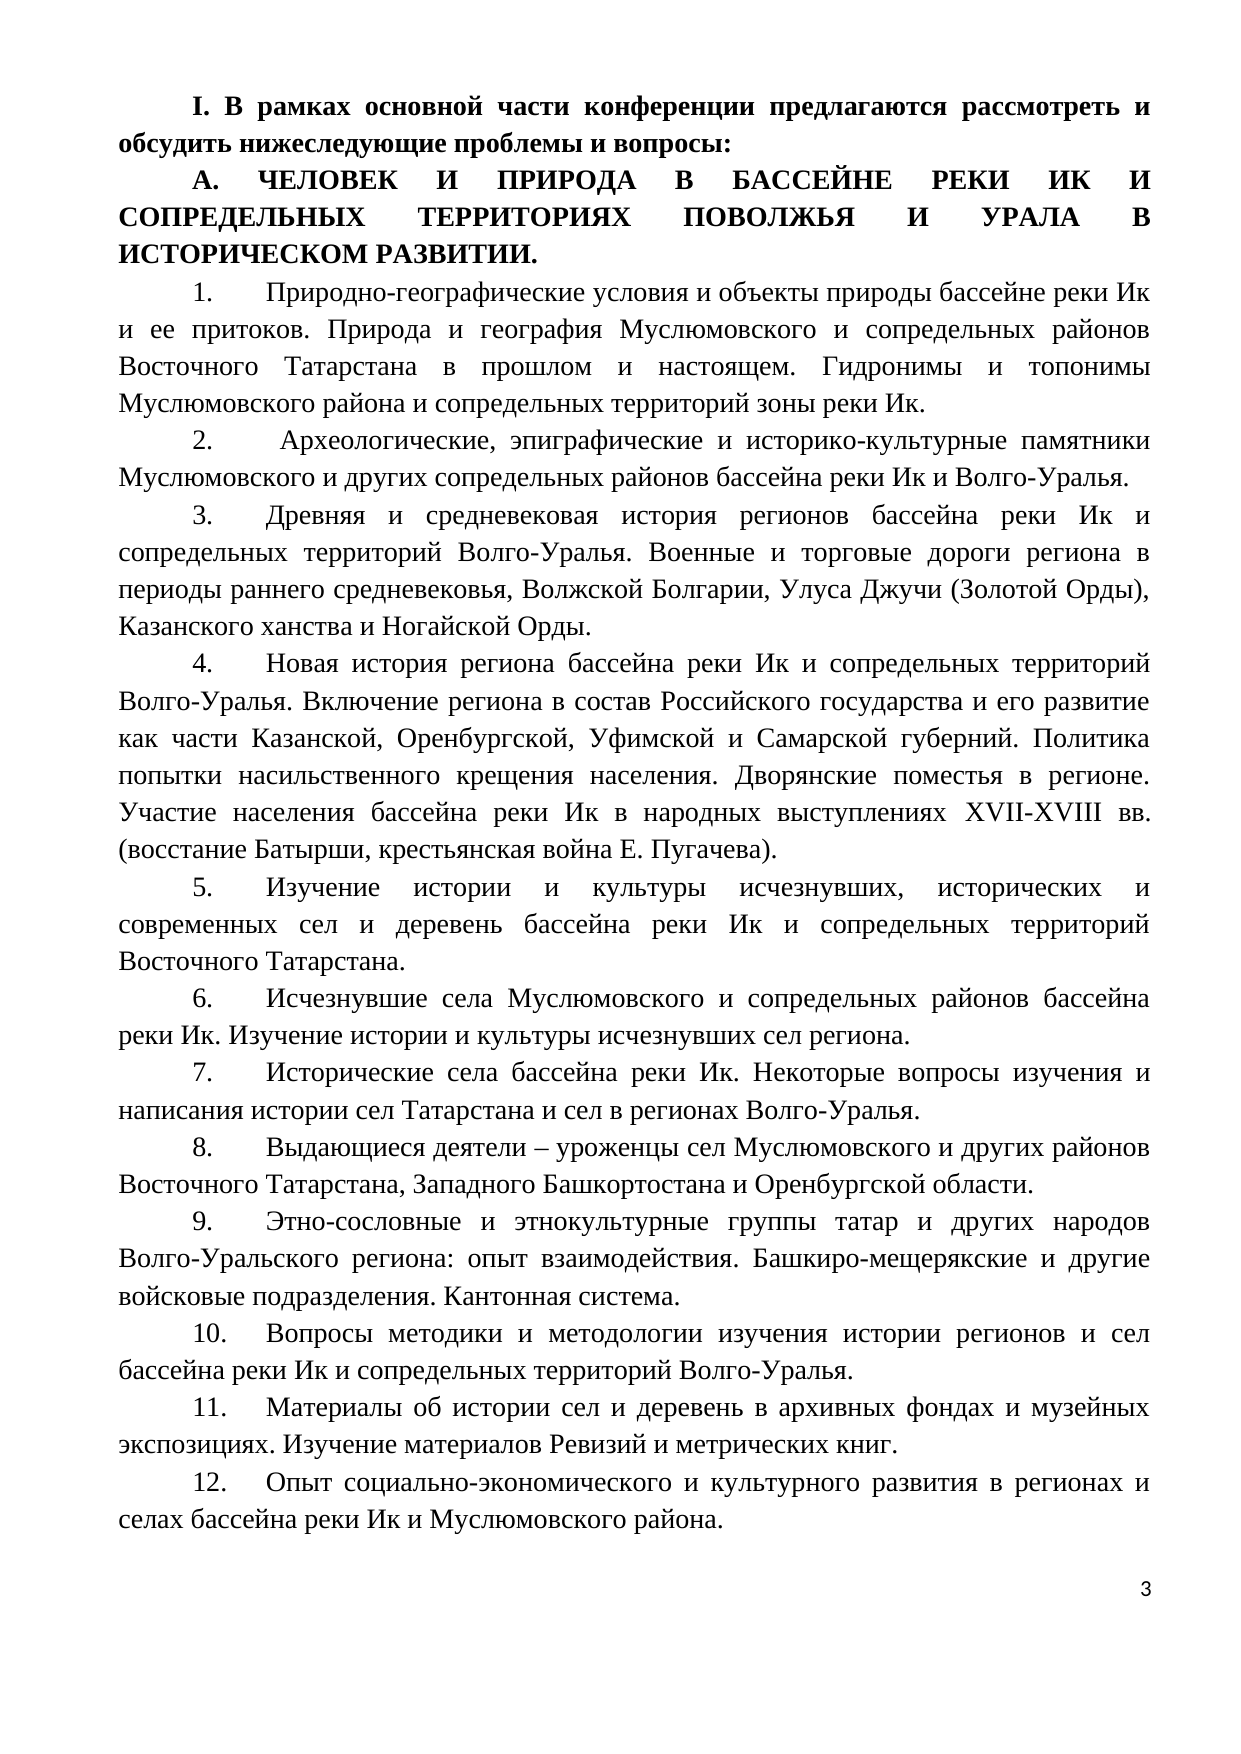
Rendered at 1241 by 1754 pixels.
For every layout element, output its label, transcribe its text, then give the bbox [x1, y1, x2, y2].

list Древняя и средневековая история регионов бассейна реки Ик и сопредельных территорий Волго-Уралья. Военные и торговые дороги региона в периоды раннего средневековья, Волжской Болгарии, Улуса Джучи (Золотой Орды), Казанского ханства и Ногайской Орды. [118, 498, 1152, 642]
list Опыт социально-экономического и культурного развития в регионах и селах бассейна реки Ик и Муслюмовского района. [118, 1464, 1152, 1534]
list Природно-географические условия и объекты природы бассейне реки Ик и ее притоков. Природа и география Муслюмовского и сопредельных районов Восточного Татарстана в прошлом и настоящем. Гидронимы и топонимы Муслюмовского района и сопредельных территорий зоны реки Ик. [118, 274, 1152, 418]
text I. В рамках основной части конференции предлагаются рассмотреть и обсудить нижеследующие проблемы и вопросы: [118, 89, 1152, 158]
list Этно-сословные и этнокультурные группы татар и других народов Волго-Уральского региона: опыт взаимодействия. Башкиро-мещерякские и другие войсковые подразделения. Кантонная система. [118, 1204, 1152, 1311]
text А. ЧЕЛОВЕК И ПРИРОДА В БАССЕЙНЕ РЕКИ ИК И СОПРЕДЕЛЬНЫХ ТЕРРИТОРИЯХ ПОВОЛЖЬЯ И УРАЛА В ИСТОРИЧЕСКОМ РАЗВИТИИ. [118, 163, 1152, 270]
list Материалы об истории сел и деревень в архивных фондах и музейных экспозициях. Изучение материалов Ревизий и метрических книг. [118, 1390, 1152, 1460]
list Вопросы методики и методологии изучения истории регионов и сел бассейна реки Ик и сопредельных территорий Волго-Уралья. [118, 1316, 1152, 1385]
list Археологические, эпиграфические и историко-культурные памятники Муслюмовского и других сопредельных районов бассейна реки Ик и Волго-Уралья. [118, 423, 1152, 493]
list Изучение истории и культуры исчезнувших, исторических и современных сел и деревень бассейна реки Ик и сопредельных территорий Восточного Татарстана. [118, 869, 1152, 976]
list Новая история региона бассейна реки Ик и сопредельных территорий Волго-Уралья. Включение региона в состав Российского государства и его развитие как части Казанской, Оренбургской, Уфимской и Самарской губерний. Политика попытки насильственного крещения населения. Дворянские поместья в регионе. Участие населения бассейна реки Ик в народных выступлениях XVII-XVIII вв. (восстание Батырши, крестьянская война Е. Пугачева). [118, 646, 1152, 865]
list Исчезнувшие села Муслюмовского и сопредельных районов бассейна реки Ик. Изучение истории и культуры исчезнувших сел региона. [118, 981, 1152, 1051]
list Исторические села бассейна реки Ик. Некоторые вопросы изучения и написания истории сел Татарстана и сел в регионах Волго-Уралья. [118, 1056, 1152, 1125]
list Выдающиеся деятели – уроженцы сел Муслюмовского и других районов Восточного Татарстана, Западного Башкортостана и Оренбургской области. [118, 1130, 1152, 1199]
